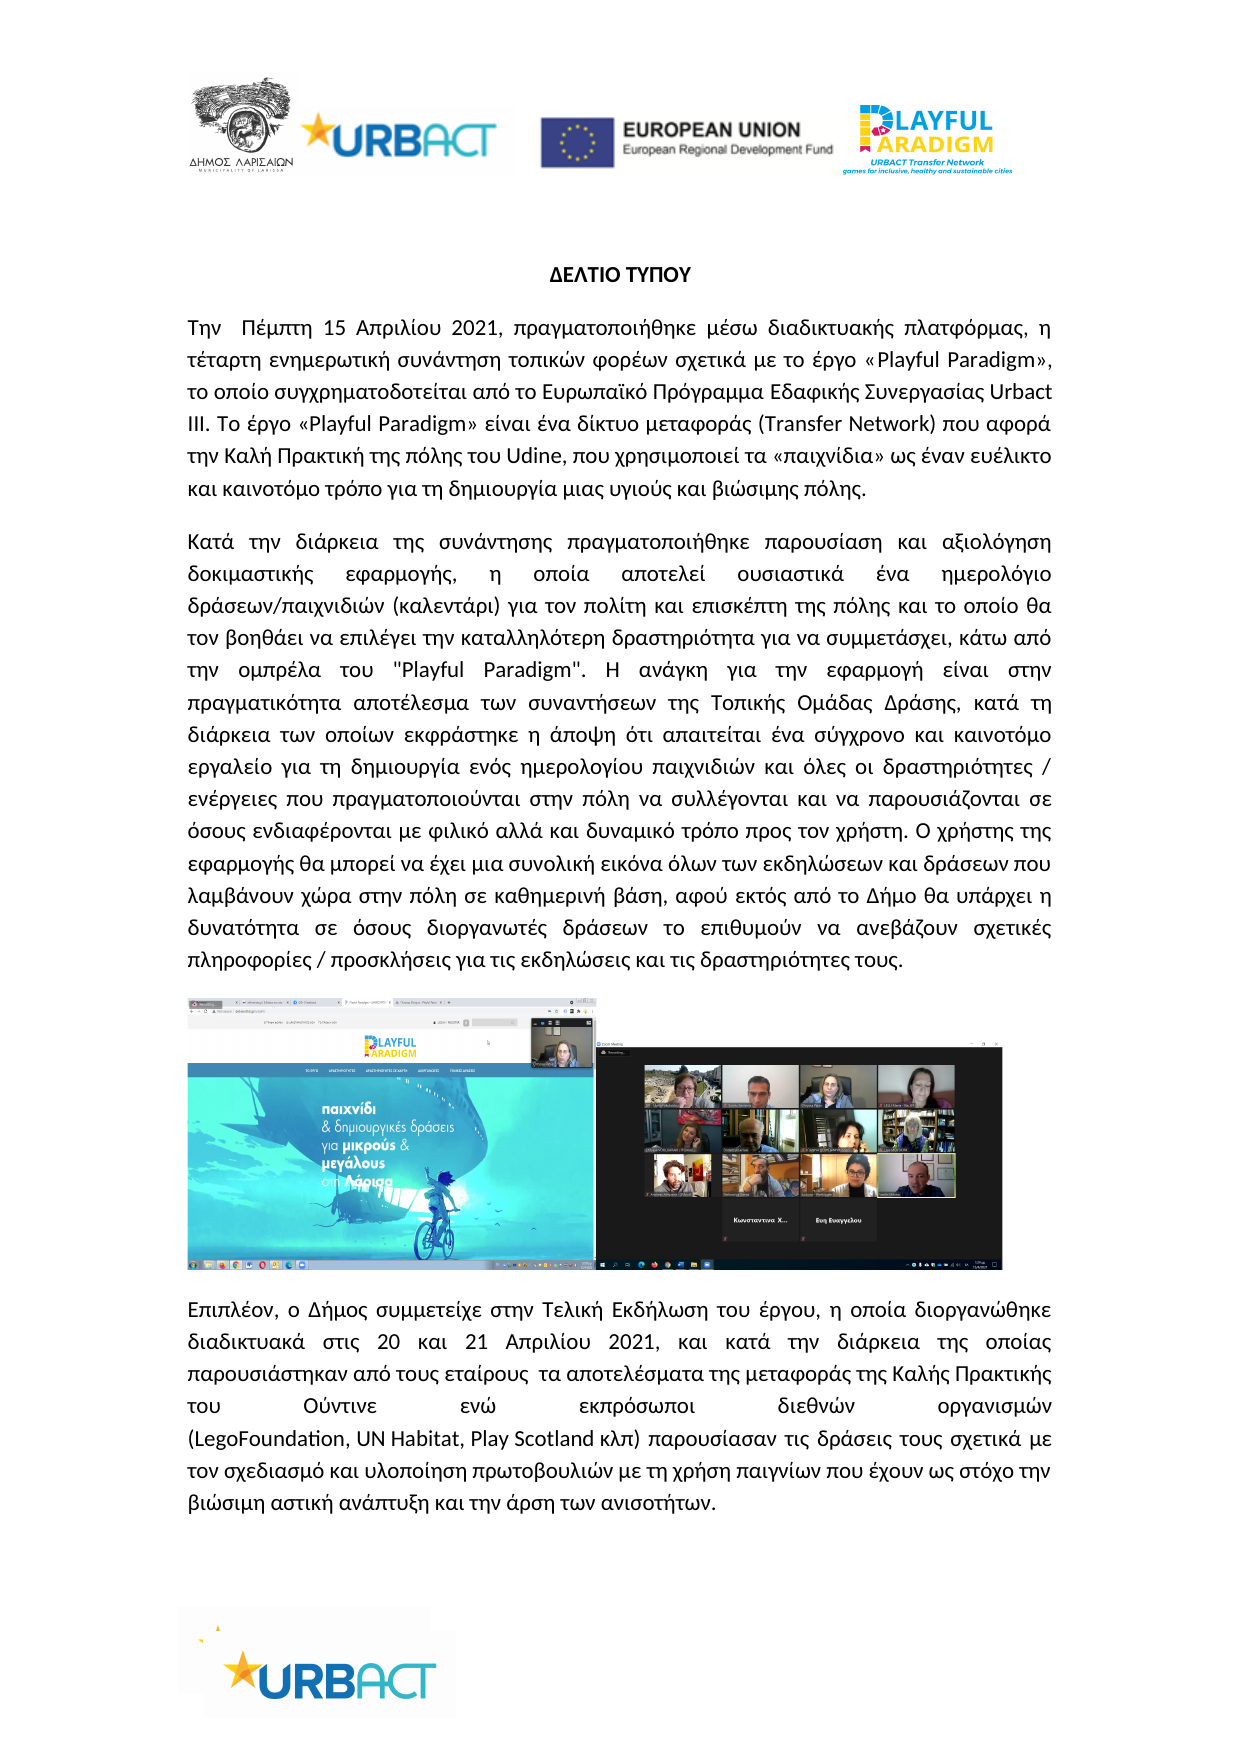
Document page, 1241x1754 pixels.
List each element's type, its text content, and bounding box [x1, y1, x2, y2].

picture [187, 998, 1003, 1270]
text ΔΕΛΤΙΟ ΤΥΠΟΥ [187, 260, 1053, 288]
text Επιπλέον, ο Δήμος συμμετείχε στην Τελική Εκδήλωση του έργου, η οποία διοργανώθηκε διαδικτυακά στις 20 και 21 Απριλίου 2021, και κατά την διάρκεια της οποίας παρουσιάστηκαν από τους εταίρους τα αποτελέσματα της μεταφοράς της Καλής Πρακτικής του Ούντινε ενώ εκπρόσωποι διεθνών οργανισμών (LegoFoundation, UN Habitat, Play Scotland κλπ) παρουσίασαν τις δράσεις τους σχετικά με τον σχεδιασμό και υλοποίηση πρωτοβουλιών με τη χρήση παιγνίων που έχουν ως στόχο την βιώσιμη αστική ανάπτυξη και την άρση των ανισοτήτων. [187, 1295, 1053, 1516]
picture [187, 73, 1015, 176]
picture [178, 1606, 456, 1718]
text Κατά την διάρκεια της συνάντησης πραγματοποιήθηκε παρουσίαση και αξιολόγηση δοκιμαστικής εφαρμογής, η οποία αποτελεί ουσιαστικά ένα ημερολόγιο δράσεων/παιχνιδιών (καλεντάρι) για τον πολίτη και επισκέπτη της πόλης και το οποίο θα τον βοηθάει να επιλέγει την καταλληλότερη δραστηριότητα για να συμμετάσχει, κάτω από την ομπρέλα του "Playful Paradigm". Η ανάγκη για την εφαρμογή είναι στην πραγματικότητα αποτέλεσμα των συναντήσεων της Τοπικής Ομάδας Δράσης, κατά τη διάρκεια των οποίων εκφράστηκε η άποψη ότι απαιτείται ένα σύγχρονο και καινοτόμο εργαλείο για τη δημιουργία ενός ημερολογίου παιχνιδιών και όλες οι δραστηριότητες / ενέργειες που πραγματοποιούνται στην πόλη να συλλέγονται και να παρουσιάζονται σε όσους ενδιαφέρονται με φιλικό αλλά και δυναμικό τρόπο προς τον χρήστη. Ο χρήστης της εφαρμογής θα μπορεί να έχει μια συνολική εικόνα όλων των εκδηλώσεων και δράσεων που λαμβάνουν χώρα στην πόλη σε καθημερινή βάση, αφού εκτός από το Δήμο θα υπάρχει η δυνατότητα σε όσους διοργανωτές δράσεων το επιθυμούν να ανεβάζουν σχετικές πληροφορίες / προσκλήσεις για τις εκδηλώσεις και τις δραστηριότητες τους. [187, 527, 1053, 973]
text Την Πέμπτη 15 Απριλίου 2021, πραγματοποιήθηκε μέσω διαδικτυακής πλατφόρμας, η τέταρτη ενημερωτική συνάντηση τοπικών φορέων σχετικά με το έργο «Playful Paradigm», το οποίο συγχρηματοδοτείται από το Ευρωπαϊκό Πρόγραμμα Εδαφικής Συνεργασίας Urbact III. Το έργο «Playful Paradigm» είναι ένα δίκτυο μεταφοράς (Transfer Network) που αφορά την Καλή Πρακτική της πόλης του Udine, που χρησιμοποιεί τα «παιχνίδια» ως έναν ευέλικτο και καινοτόμο τρόπο για τη δημιουργία μιας υγιούς και βιώσιμης πόλης. [187, 313, 1053, 502]
